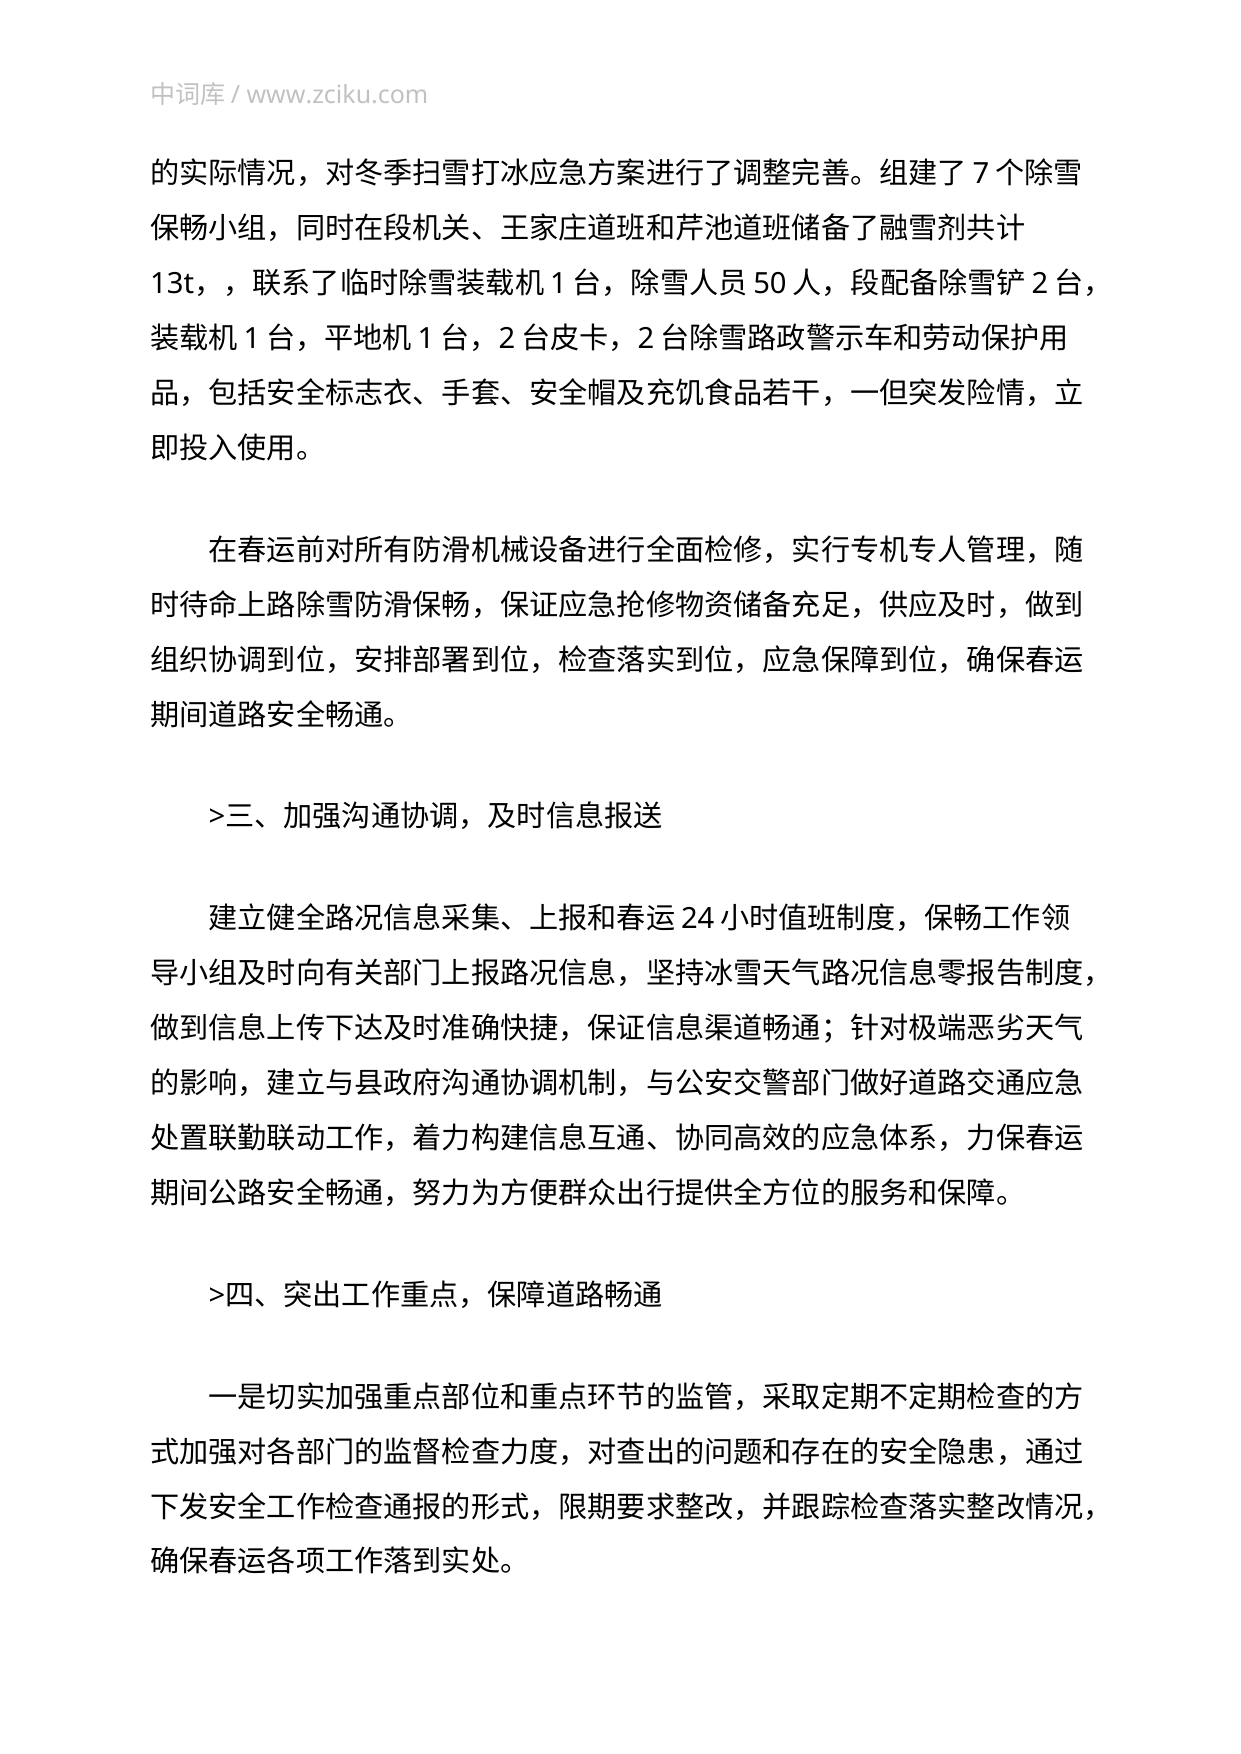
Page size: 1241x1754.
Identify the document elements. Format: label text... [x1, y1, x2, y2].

text >四、突出工作重点，保障道路畅通 [150, 1271, 1090, 1314]
text 建立健全路况信息采集、上报和春运24小时值班制度，保畅工作领导小组及时向有关部门上报路况信息，坚持冰雪天气路况信息零报告制度，做到信息上传下达及时准确快捷，保证信息渠道畅通；针对极端恶劣天气的影响，建立与县政府沟通协调机制，与公安交警部门做好道路交通应急处置联勤联动工作，着力构建信息互通、协同高效的应急体系，力保春运期间公路安全畅通，努力为方便群众出行提供全方位的服务和保障。 [150, 895, 1090, 1212]
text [150, 150, 1090, 467]
text 在春运前对所有防滑机械设备进行全面检修，实行专机专人管理，随时待命上路除雪防滑保畅，保证应急抢修物资储备充足，供应及时，做到组织协调到位，安排部署到位，检查落实到位，应急保障到位，确保春运期间道路安全畅通。 [150, 527, 1090, 733]
text >三、加强沟通协调，及时信息报送 [150, 793, 1090, 835]
text 一是切实加强重点部位和重点环节的监管，采取定期不定期检查的方式加强对各部门的监督检查力度，对查出的问题和存在的安全隐患，通过下发安全工作检查通报的形式，限期要求整改，并跟踪检查落实整改情况，确保春运各项工作落到实处。 [150, 1373, 1090, 1580]
